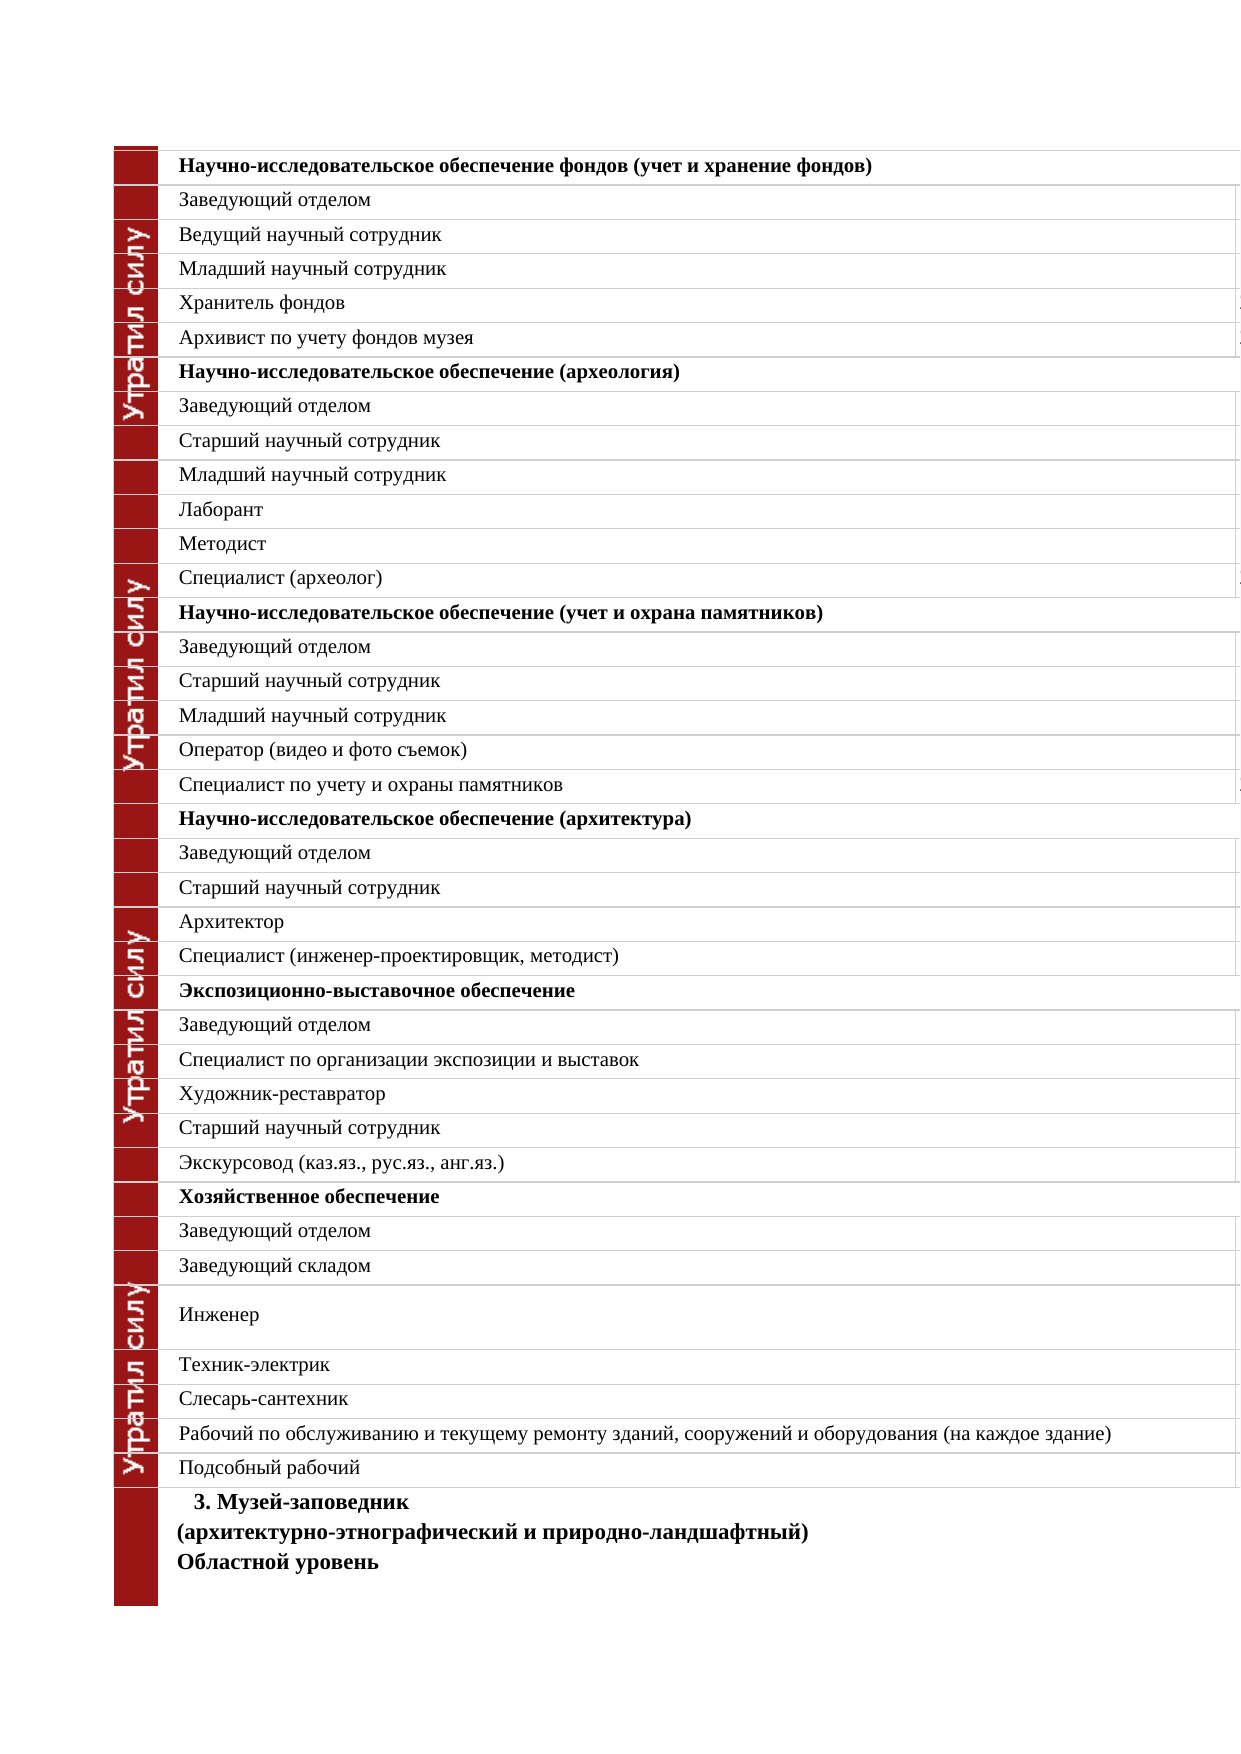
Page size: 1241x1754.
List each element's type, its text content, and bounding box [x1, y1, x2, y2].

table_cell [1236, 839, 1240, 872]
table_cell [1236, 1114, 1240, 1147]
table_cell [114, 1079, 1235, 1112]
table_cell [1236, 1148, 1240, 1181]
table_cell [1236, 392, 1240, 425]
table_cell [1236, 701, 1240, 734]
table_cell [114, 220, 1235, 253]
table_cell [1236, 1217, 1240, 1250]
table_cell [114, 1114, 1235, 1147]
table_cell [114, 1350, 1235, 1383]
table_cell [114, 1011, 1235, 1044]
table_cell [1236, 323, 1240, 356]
picture [114, 1575, 158, 1606]
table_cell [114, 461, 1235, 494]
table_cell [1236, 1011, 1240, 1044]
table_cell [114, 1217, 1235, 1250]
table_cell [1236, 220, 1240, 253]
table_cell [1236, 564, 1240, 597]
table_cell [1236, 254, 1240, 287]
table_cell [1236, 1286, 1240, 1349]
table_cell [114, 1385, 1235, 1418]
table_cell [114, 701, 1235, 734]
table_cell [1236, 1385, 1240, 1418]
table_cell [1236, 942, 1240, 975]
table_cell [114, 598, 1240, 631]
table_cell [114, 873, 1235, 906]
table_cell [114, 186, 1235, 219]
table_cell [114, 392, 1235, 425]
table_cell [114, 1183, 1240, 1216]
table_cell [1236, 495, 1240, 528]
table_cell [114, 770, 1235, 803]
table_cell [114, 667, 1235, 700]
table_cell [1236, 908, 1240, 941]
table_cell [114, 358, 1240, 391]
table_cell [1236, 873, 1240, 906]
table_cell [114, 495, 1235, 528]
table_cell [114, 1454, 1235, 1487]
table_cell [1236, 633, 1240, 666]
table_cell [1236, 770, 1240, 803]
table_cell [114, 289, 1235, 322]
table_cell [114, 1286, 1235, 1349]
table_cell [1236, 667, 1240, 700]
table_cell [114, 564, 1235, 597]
picture [114, 146, 158, 150]
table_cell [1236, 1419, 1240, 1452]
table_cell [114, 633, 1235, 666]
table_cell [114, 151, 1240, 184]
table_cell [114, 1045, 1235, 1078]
text 3. Музей-заповедник (архитектурно-этнографический и природно-ландшафтный) Областной уровень [112, 1488, 1128, 1575]
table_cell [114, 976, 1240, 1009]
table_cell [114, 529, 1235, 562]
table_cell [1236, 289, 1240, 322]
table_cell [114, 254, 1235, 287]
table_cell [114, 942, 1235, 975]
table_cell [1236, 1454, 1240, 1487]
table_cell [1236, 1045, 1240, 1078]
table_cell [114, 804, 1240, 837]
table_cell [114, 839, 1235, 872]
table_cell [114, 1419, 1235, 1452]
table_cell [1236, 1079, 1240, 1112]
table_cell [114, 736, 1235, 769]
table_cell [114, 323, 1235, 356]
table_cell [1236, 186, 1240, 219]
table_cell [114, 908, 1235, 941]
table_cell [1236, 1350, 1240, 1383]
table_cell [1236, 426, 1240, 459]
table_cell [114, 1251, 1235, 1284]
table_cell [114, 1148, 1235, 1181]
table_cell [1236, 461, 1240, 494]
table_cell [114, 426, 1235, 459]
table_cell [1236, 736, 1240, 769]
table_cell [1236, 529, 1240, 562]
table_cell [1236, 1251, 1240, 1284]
